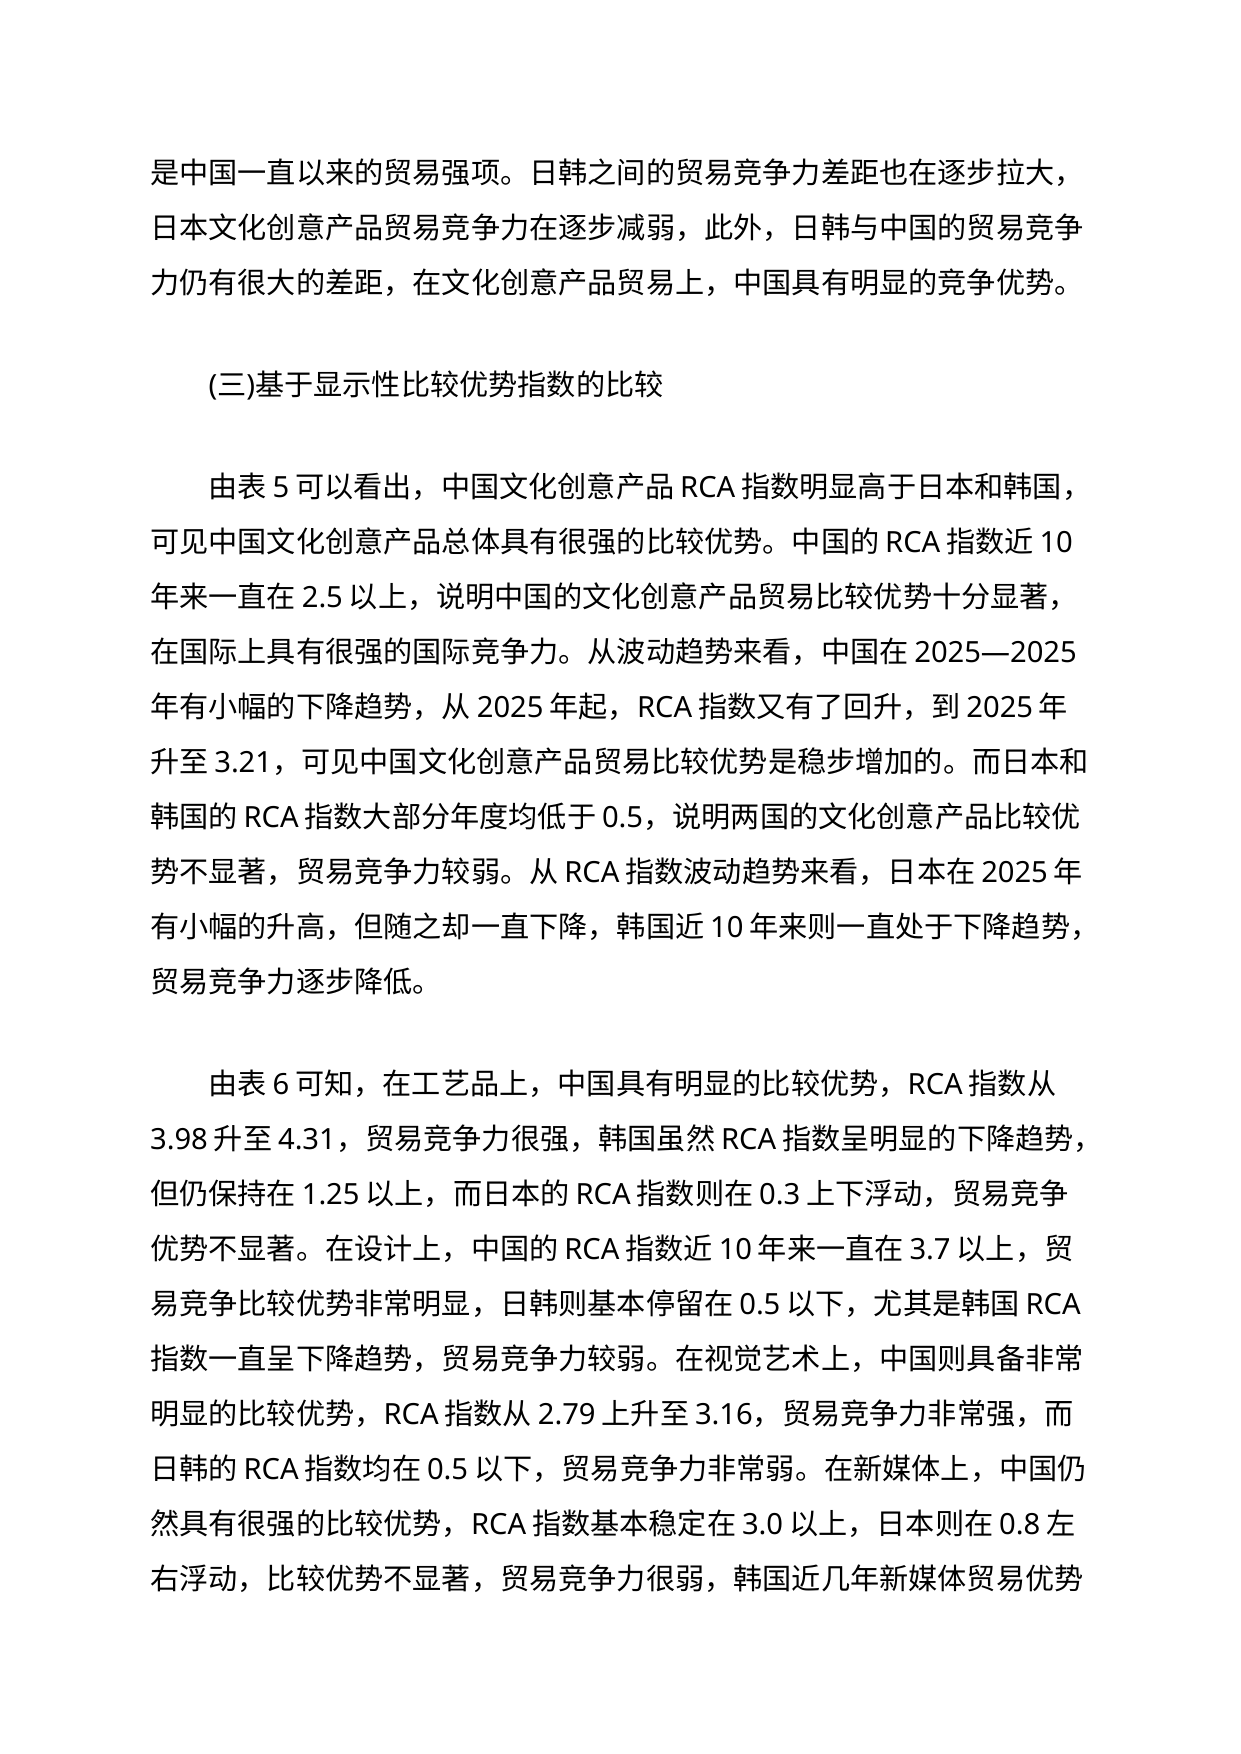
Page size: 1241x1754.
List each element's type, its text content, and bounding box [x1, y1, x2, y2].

text (三)基于显示性比较优势指数的比较 [150, 362, 1090, 404]
text 由表5可以看出，中国文化创意产品RCA指数明显高于日本和韩国，可见中国文化创意产品总体具有很强的比较优势。中国的RCA指数近10年来一直在2.5以上，说明中国的文化创意产品贸易比较优势十分显著，在国际上具有很强的国际竞争力。从波动趋势来看，中国在2025―2025年有小幅的下降趋势，从2025年起，RCA指数又有了回升，到2025年升至3.21，可见中国文化创意产品贸易比较优势是稳步增加的。而日本和韩国的RCA指数大部分年度均低于0.5，说明两国的文化创意产品比较优势不显著，贸易竞争力较弱。从RCA指数波动趋势来看，日本在2025年有小幅的升高，但随之却一直下降，韩国近10年来则一直处于下降趋势，贸易竞争力逐步降低。 [150, 463, 1090, 1001]
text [150, 1060, 1090, 1597]
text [150, 150, 1090, 302]
